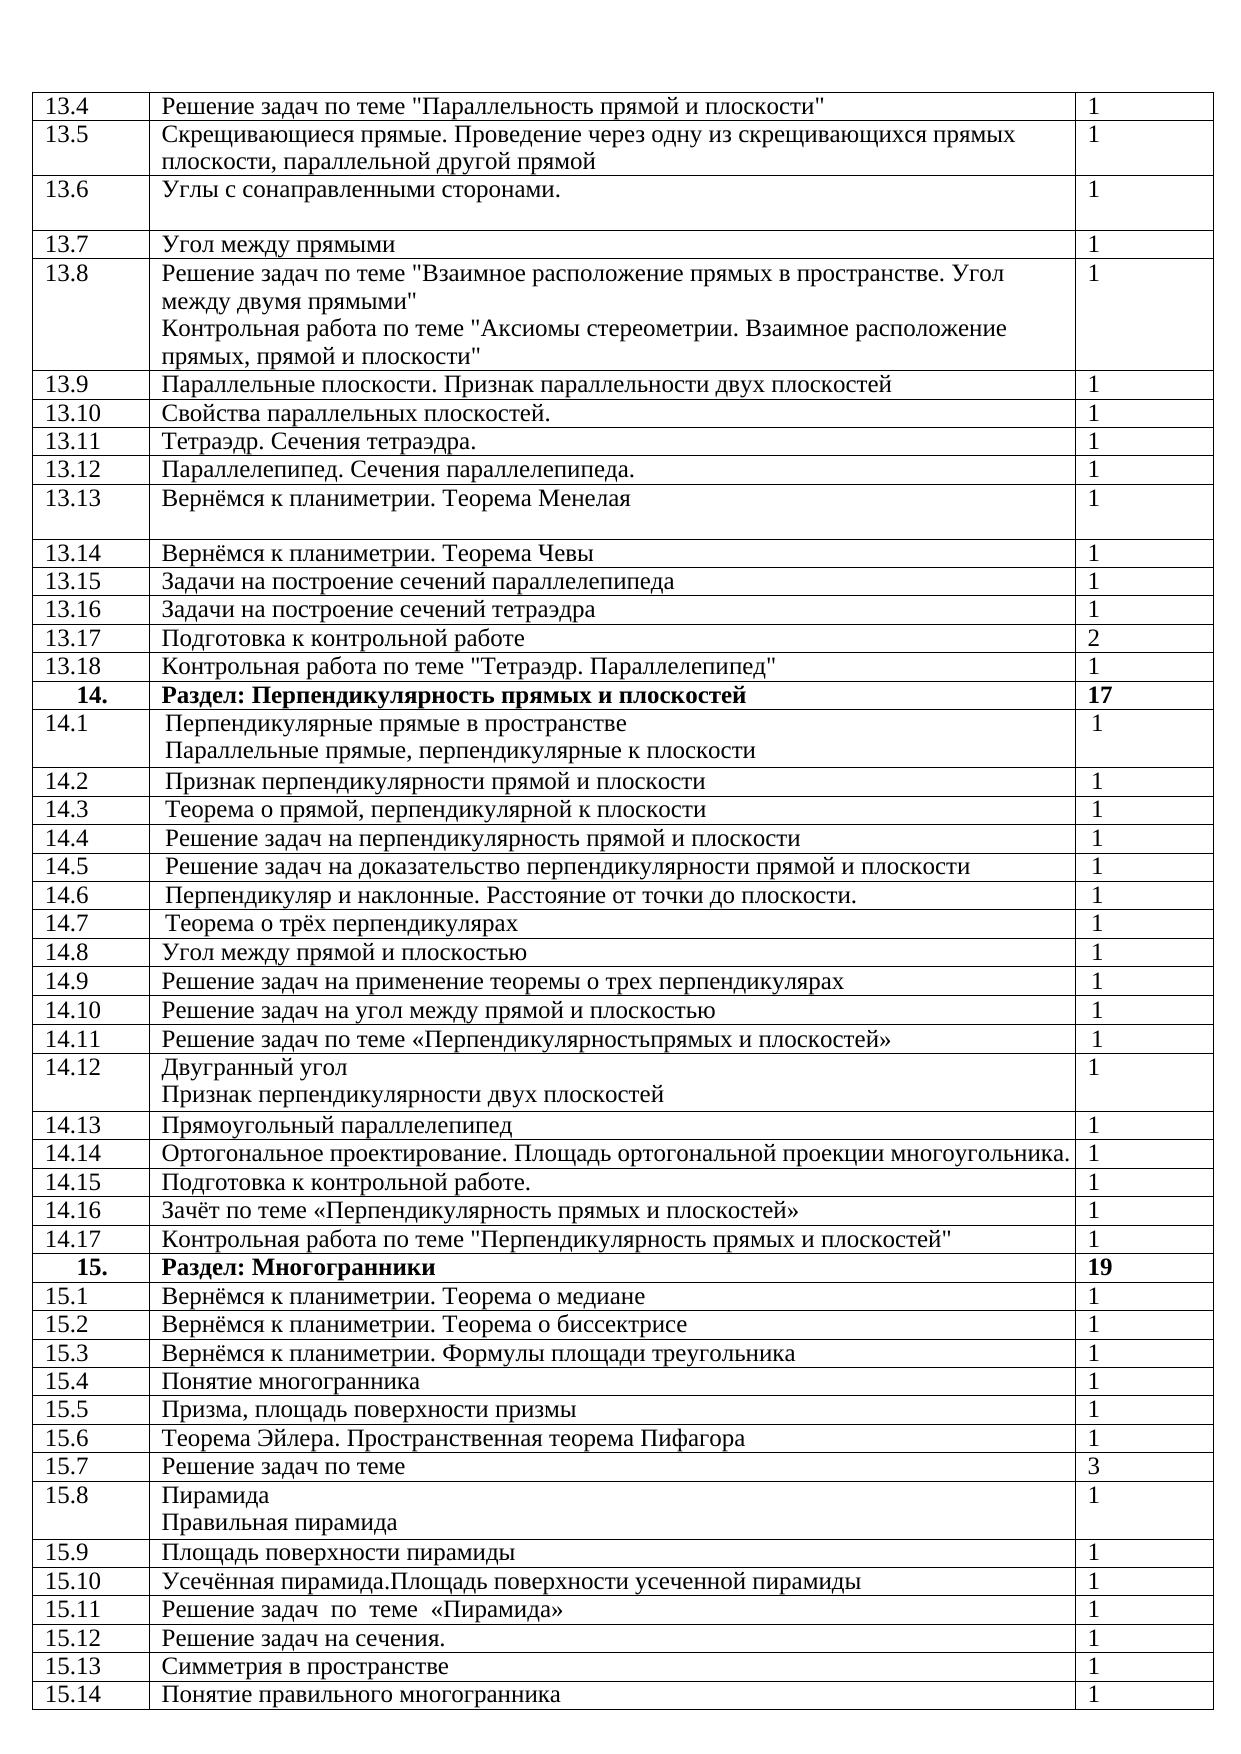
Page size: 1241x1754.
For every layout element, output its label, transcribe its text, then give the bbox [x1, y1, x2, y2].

table_cell Вернёмся к планиметрии. Теорема Менелая [150, 485, 1075, 538]
table_cell 13.18 [33, 653, 149, 681]
table_cell 1 [1076, 93, 1213, 120]
table_cell 14.15 [33, 1169, 149, 1196]
table_cell Угол между прямой и плоскостью [150, 939, 1075, 966]
table_cell 1 [1076, 653, 1213, 681]
table_cell 15.7 [33, 1453, 149, 1481]
table_cell 14.11 [33, 1025, 149, 1053]
table_cell 1 [1076, 596, 1213, 624]
table_cell 1 [1076, 1112, 1213, 1139]
table_cell 14.7 [33, 910, 149, 938]
table_cell Вернёмся к планиметрии. Теорема о биссектрисе [150, 1311, 1075, 1338]
table_cell 1 [1076, 882, 1213, 909]
table_cell Подготовка к контрольной работе. [150, 1169, 1075, 1196]
table_cell Задачи на построение сечений тетраэдра [150, 596, 1075, 624]
table_cell 14.2 [33, 768, 149, 796]
table_cell 14.12 [33, 1054, 149, 1111]
table_cell Ортогональное проектирование. Площадь ортогональной проекции многоугольника. [150, 1140, 1075, 1168]
table_cell 3 [1076, 1453, 1213, 1481]
table_cell 13.5 [33, 121, 149, 175]
table_cell 15.10 [33, 1568, 149, 1595]
table_cell 1 [1076, 485, 1213, 538]
table_cell 1 [1076, 568, 1213, 595]
table_cell Тетраэдр. Сечения тетраэдра. [150, 428, 1075, 455]
table_cell 13.6 [33, 176, 149, 230]
table_cell 13.15 [33, 568, 149, 595]
table_cell 1 [1076, 121, 1213, 175]
table_cell 15.5 [33, 1396, 149, 1424]
table_cell 13.12 [33, 456, 149, 484]
table_cell Решение задач на доказательство перпендикулярности прямой и плоскости [150, 854, 1075, 881]
table_cell 1 [1076, 1368, 1213, 1395]
table_cell Теорема Эйлера. Пространственная теорема Пифагора [150, 1425, 1075, 1452]
table_cell 15.2 [33, 1311, 149, 1338]
table_cell 14.4 [33, 825, 149, 852]
table_cell Свойства параллельных плоскостей. [150, 400, 1075, 427]
table_cell Зачёт по теме «Перпендикулярность прямых и плоскостей» [150, 1197, 1075, 1225]
table_cell 1 [1076, 259, 1213, 370]
table_cell 13.14 [33, 540, 149, 567]
table_cell Понятие правильного многогранника [150, 1682, 1075, 1709]
table_cell 15.9 [33, 1540, 149, 1567]
table_cell 14.17 [33, 1226, 149, 1253]
table_cell Перпендикуляр и наклонные. Расстояние от точки до плоскости. [150, 882, 1075, 909]
table_cell Симметрия в пространстве [150, 1653, 1075, 1681]
table_cell 13.11 [33, 428, 149, 455]
table_cell 14. [33, 682, 149, 709]
table_cell 1 [1076, 1540, 1213, 1567]
table_cell 14.16 [33, 1197, 149, 1225]
table_cell 1 [1076, 1226, 1213, 1253]
table_cell Вернёмся к планиметрии. Теорема о медиане [150, 1283, 1075, 1310]
table_cell 1 [1076, 371, 1213, 398]
table_cell Скрещивающиеся прямые. Проведение через одну из скрещивающихся прямых плоскости, параллельной другой прямой [150, 121, 1075, 175]
table_cell Решение задач по теме «Перпендикулярностьпрямых и плоскостей» [150, 1025, 1075, 1053]
table_cell 1 [1076, 825, 1213, 852]
table_cell Призма, площадь поверхности призмы [150, 1396, 1075, 1424]
table_cell Теорема о трёх перпендикулярах [150, 910, 1075, 938]
table_cell 1 [1076, 1596, 1213, 1624]
table_cell Решение задач на угол между прямой и плоскостью [150, 996, 1075, 1024]
table_cell 15.14 [33, 1682, 149, 1709]
table_cell Прямоугольный параллелепипед [150, 1112, 1075, 1139]
table_cell 1 [1076, 1625, 1213, 1652]
table_cell 15.1 [33, 1283, 149, 1310]
table_cell Параллелепипед. Сечения параллелепипеда. [150, 456, 1075, 484]
table_cell 15.13 [33, 1653, 149, 1681]
table_cell 1 [1076, 1140, 1213, 1168]
table_cell 1 [1076, 1425, 1213, 1452]
table_cell 1 [1076, 1311, 1213, 1338]
table_cell 1 [1076, 910, 1213, 938]
table_cell 19 [1076, 1254, 1213, 1282]
table_cell 1 [1076, 1482, 1213, 1538]
table_cell Задачи на построение сечений параллелепипеда [150, 568, 1075, 595]
table_cell Вернёмся к планиметрии. Теорема Чевы [150, 540, 1075, 567]
table_cell 1 [1076, 1568, 1213, 1595]
table_cell 1 [1076, 456, 1213, 484]
table_cell 14.13 [33, 1112, 149, 1139]
table_cell Теорема о прямой, перпендикулярной к плоскости [150, 797, 1075, 824]
table_cell 1 [1076, 1682, 1213, 1709]
table_cell 15.11 [33, 1596, 149, 1624]
table_cell 15.4 [33, 1368, 149, 1395]
table_cell 14.5 [33, 854, 149, 881]
table_cell 1 [1076, 1283, 1213, 1310]
table_cell Углы с сонаправленными сторонами. [150, 176, 1075, 230]
table_cell Вернёмся к планиметрии. Формулы площади треугольника [150, 1340, 1075, 1367]
table_cell Решение задач на сечения. [150, 1625, 1075, 1652]
table_cell 1 [1076, 710, 1213, 767]
table_cell Площадь поверхности пирамиды [150, 1540, 1075, 1567]
table_cell Раздел: Многогранники [150, 1254, 1075, 1282]
table_cell Раздел: Перпендикулярность прямых и плоскостей [150, 682, 1075, 709]
table_cell 1 [1076, 176, 1213, 230]
table_cell 17 [1076, 682, 1213, 709]
table_cell Перпендикулярные прямые в пространстве Параллельные прямые, перпендикулярные к плоскости [150, 710, 1075, 767]
table_cell Параллельные плоскости. Признак параллельности двух плоскостей [150, 371, 1075, 398]
table_cell Понятие многогранника [150, 1368, 1075, 1395]
table_cell Усечённая пирамида.Площадь поверхности усеченной пирамиды [150, 1568, 1075, 1595]
table_cell Решение задач на применение теоремы о трех перпендикулярах [150, 967, 1075, 995]
table_cell 14.10 [33, 996, 149, 1024]
table_cell 1 [1076, 1054, 1213, 1111]
table_cell 1 [1076, 1340, 1213, 1367]
table_cell 1 [1076, 939, 1213, 966]
table_cell 14.14 [33, 1140, 149, 1168]
table_cell 13.17 [33, 625, 149, 652]
table_cell Решение задач по теме "Параллельность прямой и плоскости" [150, 93, 1075, 120]
table_cell 1 [1076, 1025, 1213, 1053]
table_cell 15.3 [33, 1340, 149, 1367]
table_cell 13.7 [33, 231, 149, 258]
table_cell 1 [1076, 540, 1213, 567]
table_cell 1 [1076, 1653, 1213, 1681]
table_cell 14.9 [33, 967, 149, 995]
table_cell 15. [33, 1254, 149, 1282]
table_cell 13.4 [33, 93, 149, 120]
table_cell 1 [1076, 1396, 1213, 1424]
table_cell 1 [1076, 1169, 1213, 1196]
table_cell 13.16 [33, 596, 149, 624]
table_cell 15.6 [33, 1425, 149, 1452]
table_cell 13.8 [33, 259, 149, 370]
table_cell 15.8 [33, 1482, 149, 1538]
table_cell 15.12 [33, 1625, 149, 1652]
table_cell Угол между прямыми [150, 231, 1075, 258]
table_cell Решение задач на перпендикулярность прямой и плоскости [150, 825, 1075, 852]
table_cell Решение задач по теме «Пирамида» [150, 1596, 1075, 1624]
table_cell 14.8 [33, 939, 149, 966]
table_cell 1 [1076, 231, 1213, 258]
table_cell Контрольная работа по теме "Тетраэдр. Параллелепипед" [150, 653, 1075, 681]
table_cell 13.10 [33, 400, 149, 427]
table_cell 1 [1076, 854, 1213, 881]
table_cell 2 [1076, 625, 1213, 652]
table_cell 14.6 [33, 882, 149, 909]
table_cell 1 [1076, 1197, 1213, 1225]
table_cell 1 [1076, 400, 1213, 427]
table_cell Двугранный угол Признак перпендикулярности двух плоскостей [150, 1054, 1075, 1111]
table_cell Пирамида Правильная пирамида [150, 1482, 1075, 1538]
table_cell 1 [1076, 996, 1213, 1024]
table_cell Признак перпендикулярности прямой и плоскости [150, 768, 1075, 796]
table_cell 1 [1076, 768, 1213, 796]
table_cell 1 [1076, 797, 1213, 824]
table_cell 1 [1076, 967, 1213, 995]
table_cell 14.1 [33, 710, 149, 767]
table_cell 13.9 [33, 371, 149, 398]
table_cell Контрольная работа по теме "Перпендикулярность прямых и плоскостей" [150, 1226, 1075, 1253]
table_cell 14.3 [33, 797, 149, 824]
table_cell Решение задач по теме "Взаимное расположение прямых в пространстве. Угол между двумя прямыми" Контрольная работа по теме "Аксиомы стереометрии. Взаимное расположение прямых, прямой и плоскости" [150, 259, 1075, 370]
table_cell Подготовка к контрольной работе [150, 625, 1075, 652]
table_cell 1 [1076, 428, 1213, 455]
table_cell 13.13 [33, 485, 149, 538]
table_cell Решение задач по теме [150, 1453, 1075, 1481]
